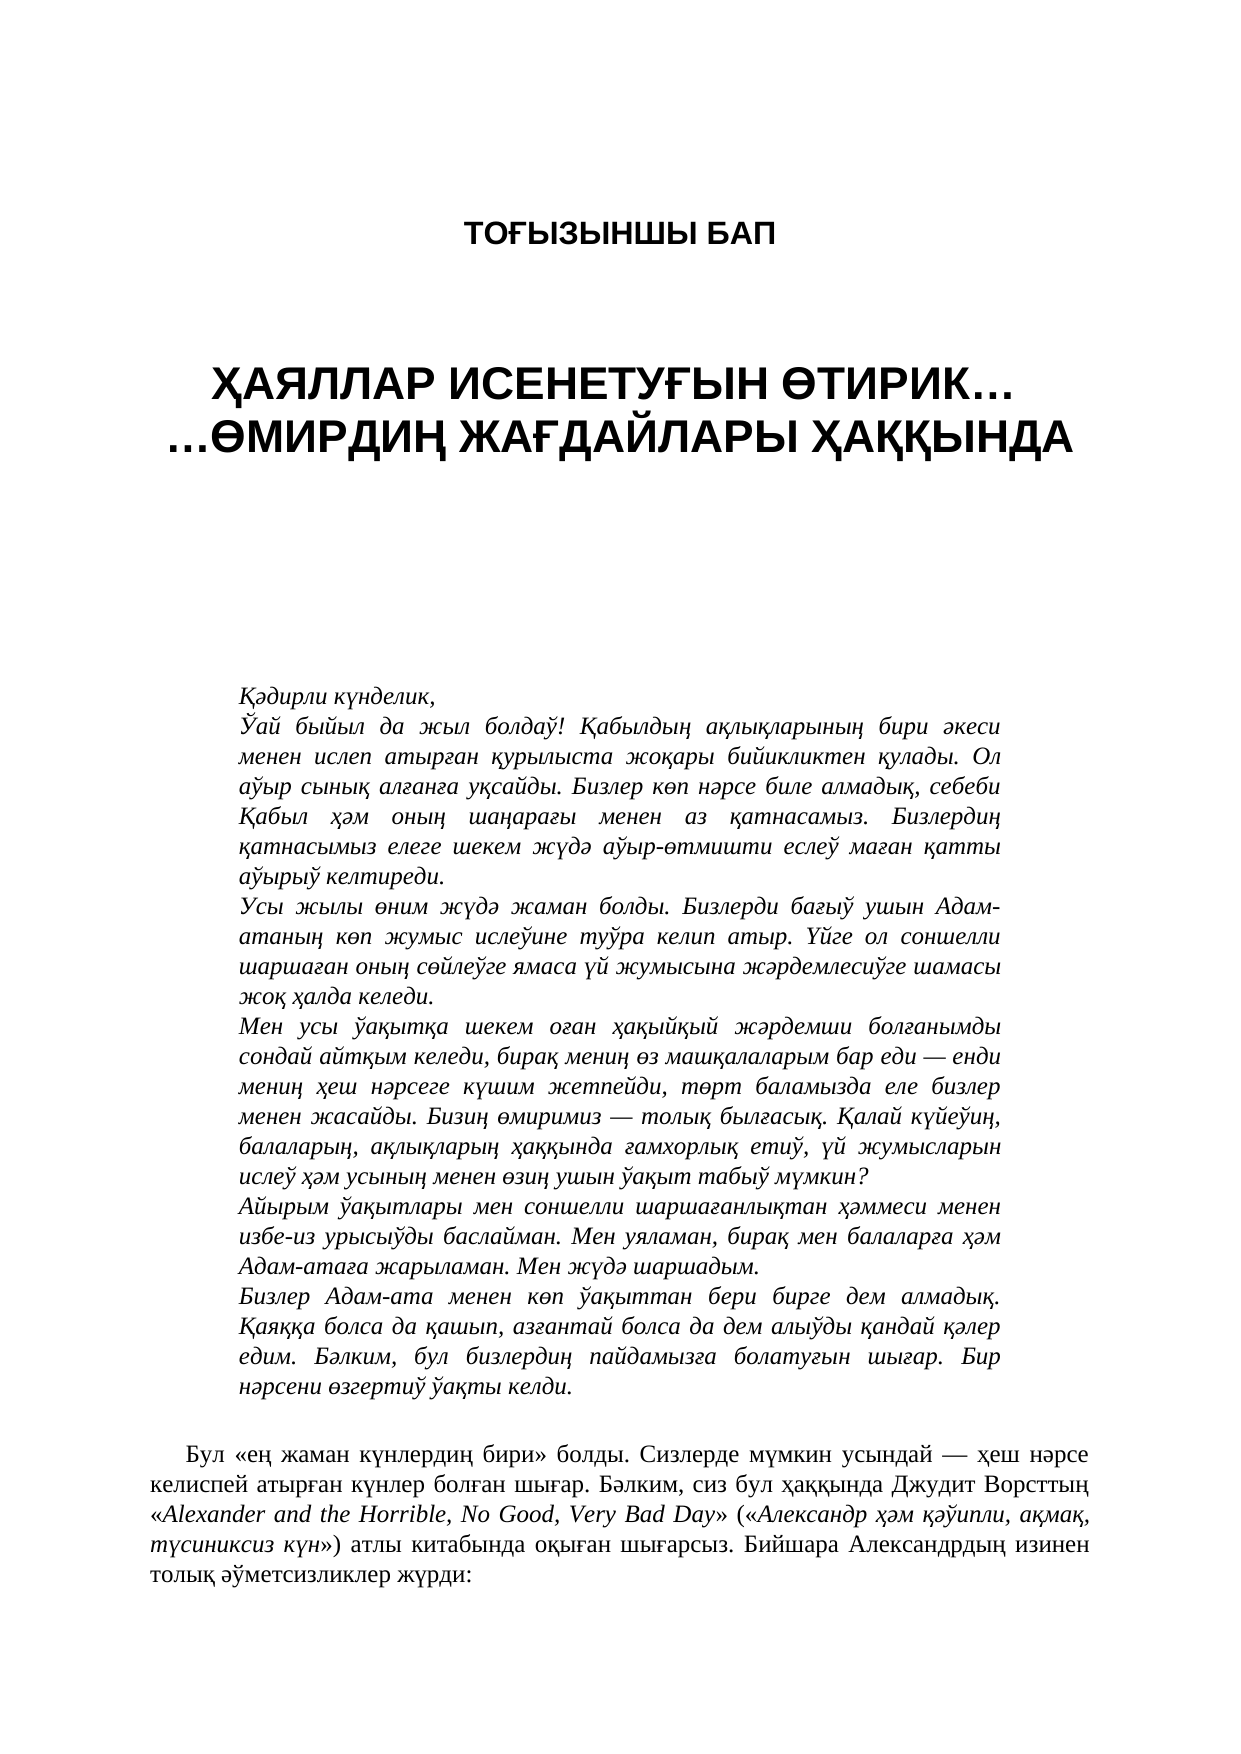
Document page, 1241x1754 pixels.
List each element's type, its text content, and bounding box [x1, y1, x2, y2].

text Ўай быйыл да жыл болдаў! Қабылдың ақлықларының бири әкеси менен ислеп атырған қурылыста жоқары бийикликтен қулады. Ол аўыр сынық алғанға уқсайды. Бизлер көп нәрсе биле алмадық, себеби Қабыл ҳәм оның шаңарағы менен аз қатнасамыз. Бизлердиң қатнасымыз елеге шекем жүдә аўыр-өтмишти еслеў маған қатты аўырыў келтиреди. [239, 710, 1002, 890]
text Бизлер Адам-ата менен көп ўақыттан бери бирге дем алмадық. Қаяққа болса да қашып, азғантай болса да дем алыўды қандай қәлер едим. Бәлким, бул бизлердиң пайдамызға болатуғын шығар. Бир нәрсени өзгертиў ўақты келди. [239, 1280, 1002, 1400]
text Қәдирли күнделик, [239, 680, 1002, 710]
text Айырым ўақытлары мен соншелли шаршағанлықтан ҳәммеси менен избе-из урысыўды баслайман. Мен уяламан, бирақ мен балаларға ҳәм Адам-атаға жарыламан. Мен жүдә шаршадым. [239, 1190, 1002, 1280]
subtitle ҲАЯЛЛАР ИСЕНЕТУҒЫН ӨТИРИК… …ӨМИРДИҢ ЖАҒДАЙЛАРЫ ҲАҚҚЫНДА [150, 357, 1090, 462]
subtitle ТОҒЫЗЫНШЫ БАП [150, 212, 1090, 251]
text Бул «ең жаман күнлердиң бири» болды. Сизлерде мүмкин усындай — ҳеш нәрсе келиспей атырған күнлер болған шығар. Бәлким, сиз бул ҳаққында Джудит Ворсттың «Alexander and the Horrible, No Good, Very Bad Day» («Александр ҳәм қәўипли, ақмақ, түсиниксиз күн») атлы китабында оқыған шығарсыз. Бийшара Александрдың изинен толық әўметсизликлер жүрди: [150, 1438, 1090, 1588]
text Усы жылы өним жүдә жаман болды. Бизлерди бағыў ушын Адам-атаның көп жумыс ислеўине туўра келип атыр. Үйге ол соншелли шаршаған оның сөйлеўге ямаса үй жумысына жәрдемлесиўге шамасы жоқ ҳалда келеди. [239, 890, 1002, 1010]
text Мен усы ўақытқа шекем оған ҳақыйқый жәрдемши болғанымды сондай айтқым келеди, бирақ мениң өз машқалаларым бар еди — енди мениң ҳеш нәрсеге күшим жетпейди, төрт баламызда еле бизлер менен жасайды. Бизиң өмиримиз — толық былғасық. Қалай күйеўиң, балаларың, ақлықларың ҳаққында ғамхорлық етиў, үй жумысларын ислеў ҳәм усының менен өзиң ушын ўақыт табыў мүмкин? [239, 1010, 1002, 1190]
